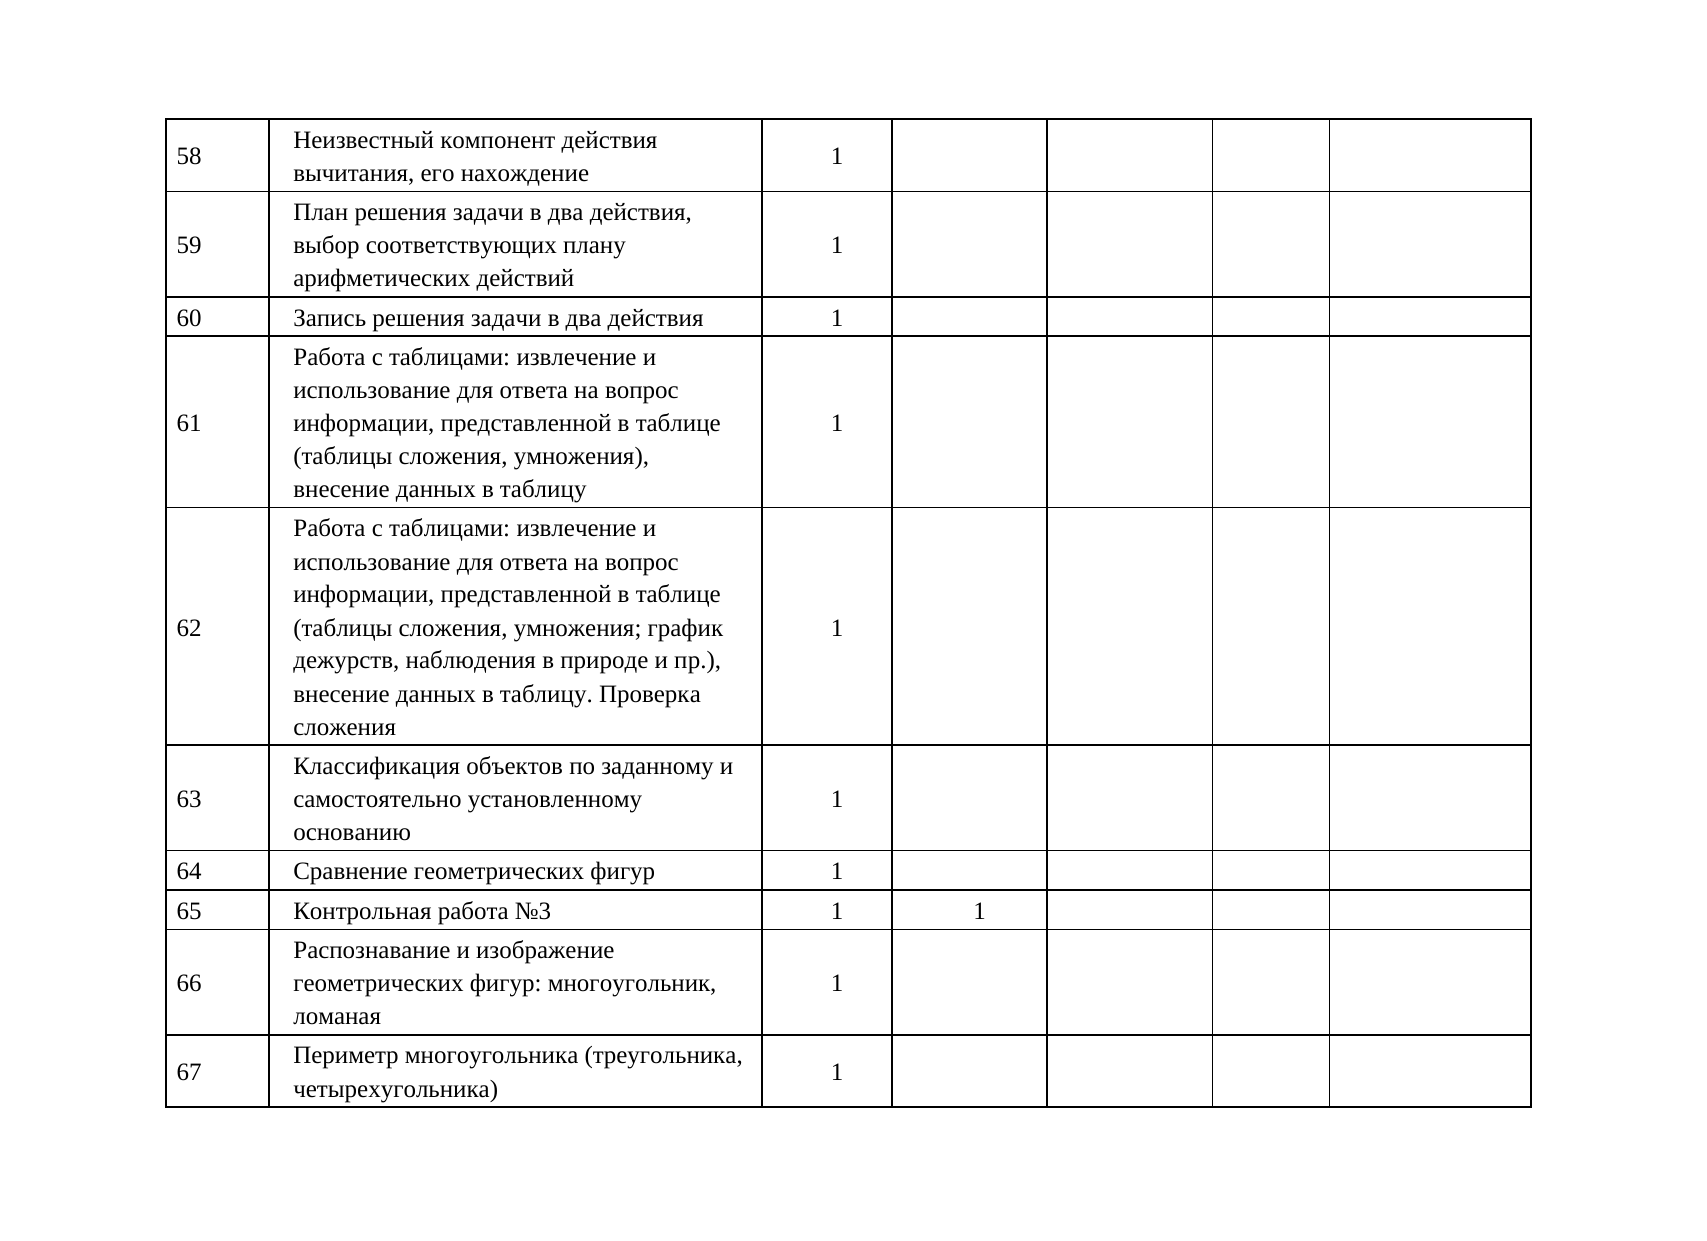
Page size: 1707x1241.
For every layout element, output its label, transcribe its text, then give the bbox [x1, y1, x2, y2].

table_cell [1330, 298, 1530, 335]
table_cell [1213, 508, 1329, 744]
table_cell План решения задачи в два действия, выбор соответствующих плану арифметических действий [270, 192, 761, 296]
table_cell Работа с таблицами: извлечение и использование для ответа на вопрос информации, представленной в таблице (таблицы сложения, умножения; график дежурств, наблюдения в природе и пр.), внесение данных в таблицу. Проверка сложения [270, 508, 761, 744]
table_cell 1 [763, 120, 891, 191]
table_cell 1 [763, 930, 891, 1034]
table_cell [1048, 930, 1212, 1034]
table_cell [1048, 891, 1212, 928]
table_cell [1330, 851, 1530, 889]
table_cell [893, 298, 1046, 335]
table_cell [893, 851, 1046, 889]
table_cell [893, 1036, 1046, 1106]
table_cell [1048, 192, 1212, 296]
table_cell [1330, 746, 1530, 850]
table_cell 64 [167, 851, 268, 889]
table_cell [893, 746, 1046, 850]
table_cell 1 [763, 746, 891, 850]
table_cell [893, 192, 1046, 296]
table_cell 67 [167, 1036, 268, 1106]
table_cell 1 [763, 192, 891, 296]
table_cell [1330, 508, 1530, 744]
table_cell 1 [763, 1036, 891, 1106]
table_cell Работа с таблицами: извлечение и использование для ответа на вопрос информации, представленной в таблице (таблицы сложения, умножения), внесение данных в таблицу [270, 337, 761, 507]
table_cell 62 [167, 508, 268, 744]
table_cell 65 [167, 891, 268, 928]
table_cell [1213, 851, 1329, 889]
table_cell 63 [167, 746, 268, 850]
table_cell [1213, 298, 1329, 335]
table_cell [1213, 192, 1329, 296]
table_cell 1 [763, 298, 891, 335]
table_cell Распознавание и изображение геометрических фигур: многоугольник, ломаная [270, 930, 761, 1034]
table_cell Классификация объектов по заданному и самостоятельно установленному основанию [270, 746, 761, 850]
table_cell [1213, 746, 1329, 850]
table_cell 66 [167, 930, 268, 1034]
table_cell [1213, 337, 1329, 507]
table_cell [1330, 192, 1530, 296]
table_cell [1213, 891, 1329, 928]
table_cell [1048, 337, 1212, 507]
table_cell [893, 337, 1046, 507]
table_cell Периметр многоугольника (треугольника, четырехугольника) [270, 1036, 761, 1106]
table_cell 60 [167, 298, 268, 335]
table_cell [1330, 930, 1530, 1034]
table_cell [893, 508, 1046, 744]
table_cell 1 [763, 851, 891, 889]
table_cell [893, 930, 1046, 1034]
table_cell [1330, 337, 1530, 507]
table_cell 58 [167, 120, 268, 191]
table_cell [1330, 891, 1530, 928]
table_cell Запись решения задачи в два действия [270, 298, 761, 335]
table_cell [1048, 298, 1212, 335]
table_cell 59 [167, 192, 268, 296]
table_cell 61 [167, 337, 268, 507]
table_cell [1048, 508, 1212, 744]
table_cell Контрольная работа №3 [270, 891, 761, 928]
table_cell [893, 120, 1046, 191]
table_cell [1213, 120, 1329, 191]
table_cell [1330, 120, 1530, 191]
table_cell 1 [763, 508, 891, 744]
table_cell [1330, 1036, 1530, 1106]
table_cell [1048, 746, 1212, 850]
table_cell Неизвестный компонент действия вычитания, его нахождение [270, 120, 761, 191]
table_cell [1048, 1036, 1212, 1106]
table_cell Сравнение геометрических фигур [270, 851, 761, 889]
table_cell [1048, 120, 1212, 191]
table_cell [1213, 1036, 1329, 1106]
table_cell [1048, 851, 1212, 889]
table_cell 1 [763, 337, 891, 507]
table_cell 1 [763, 891, 891, 928]
table_cell 1 [893, 891, 1046, 928]
table_cell [1213, 930, 1329, 1034]
